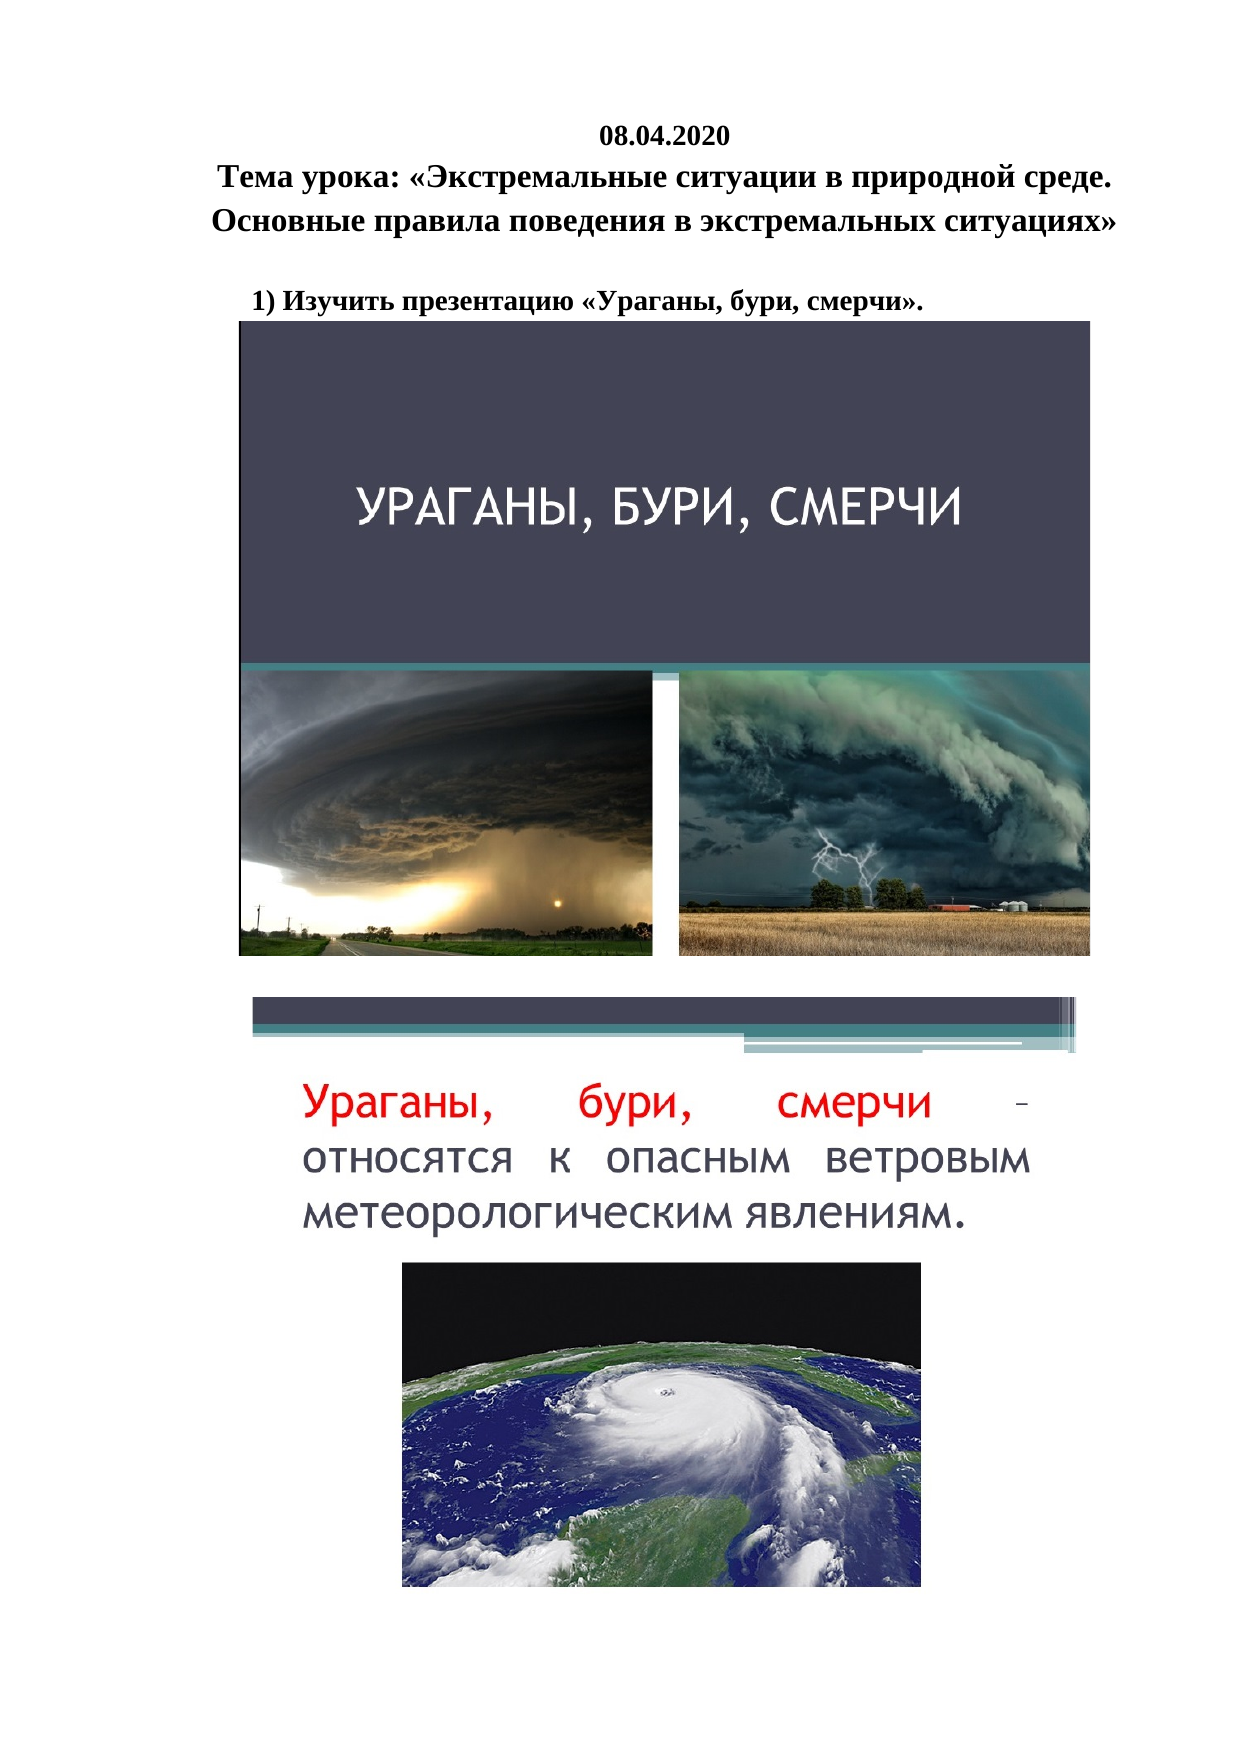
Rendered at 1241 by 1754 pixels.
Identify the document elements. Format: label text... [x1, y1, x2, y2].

picture [238, 321, 1091, 956]
picture [252, 997, 1077, 1619]
text 1) Изучить презентацию «Ураганы, бури, смерчи». [177, 283, 1152, 317]
text 08.04.2020 [177, 118, 1152, 152]
text Тема урока: «Экстремальные ситуации в природной среде. Основные правила поведения в экстремальных ситуациях» [177, 157, 1152, 239]
